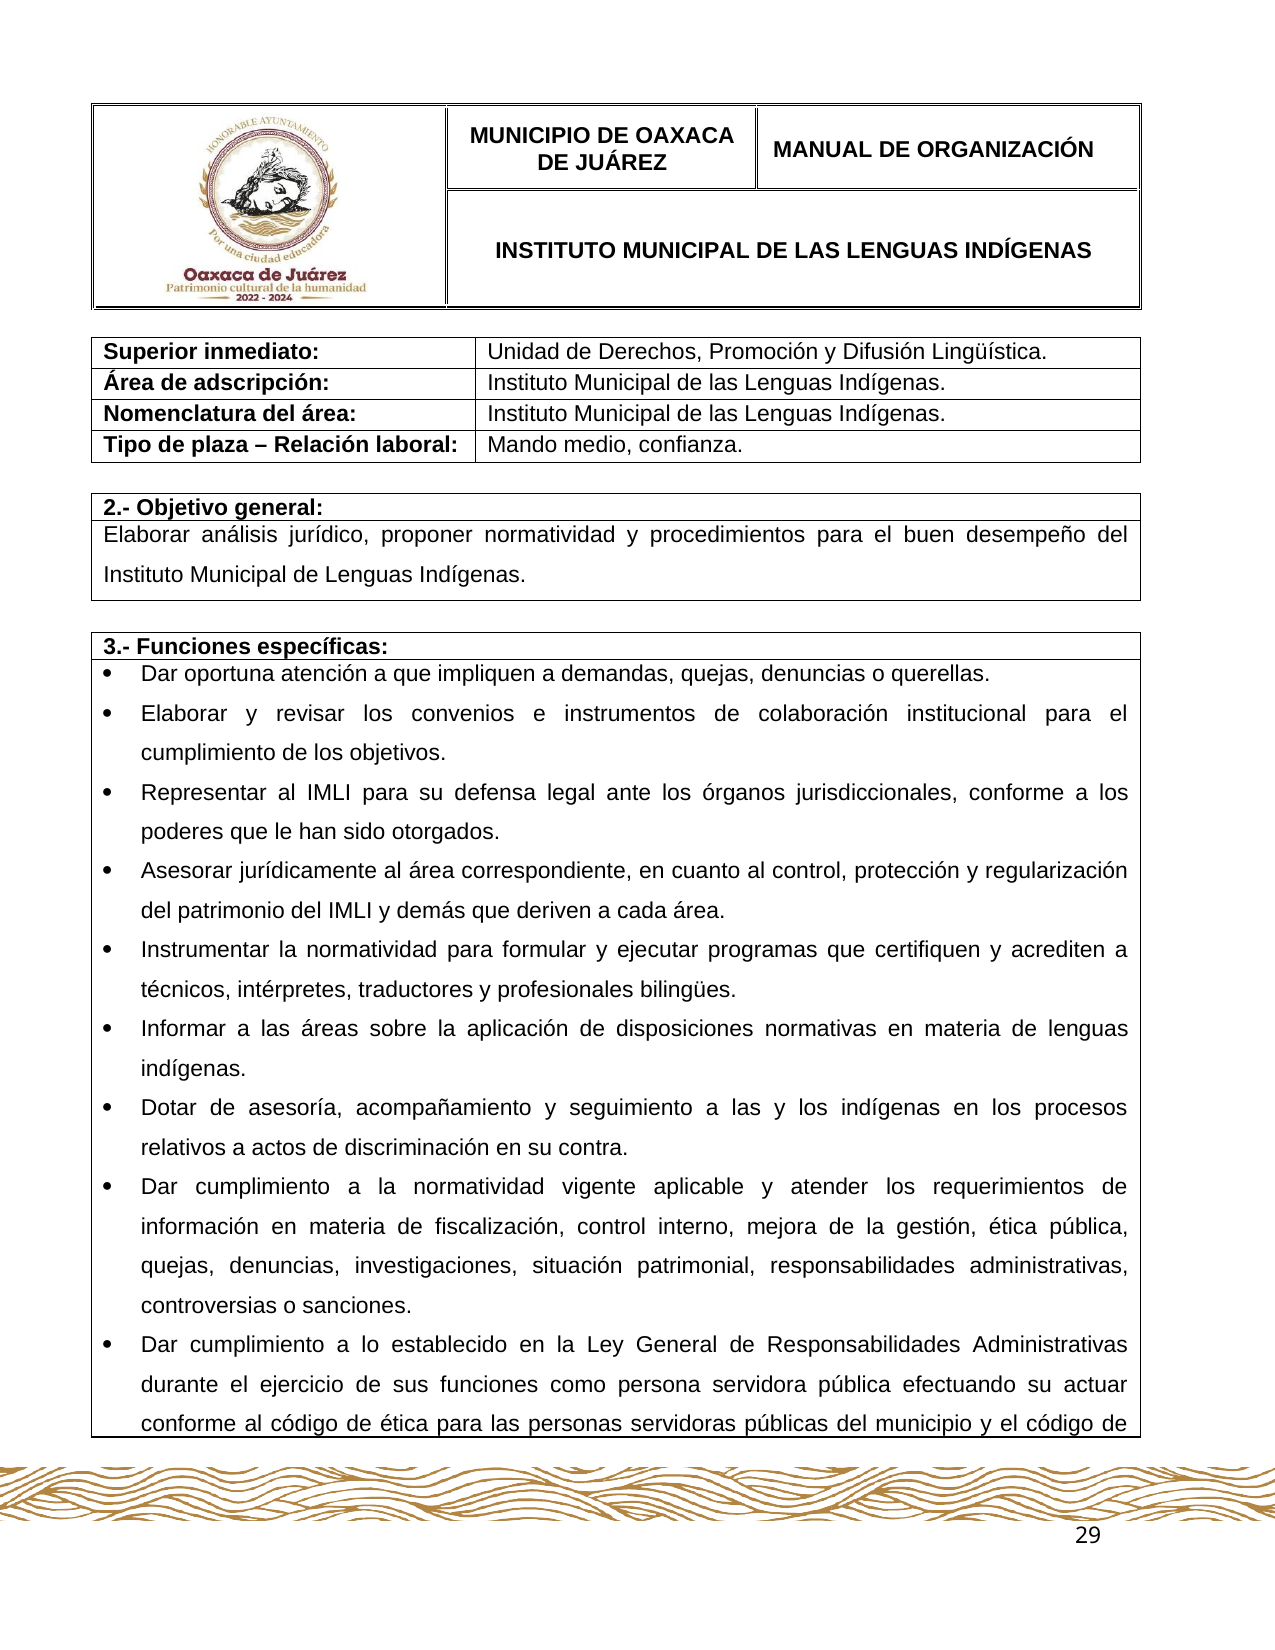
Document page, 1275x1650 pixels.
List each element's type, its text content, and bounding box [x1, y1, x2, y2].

table_cell Área de adscripción: [92, 369, 475, 399]
table_cell Elaborar análisis jurídico, proponer normatividad y procedimientos para el buen desempeño del Instituto Municipal de Lenguas Indígenas. [92, 521, 1140, 600]
picture [163, 107, 369, 306]
table_cell Superior inmediato: [92, 338, 475, 368]
table_cell Mando medio, confianza. [476, 431, 1140, 462]
table_cell Tipo de plaza – Relación laboral: [92, 431, 475, 462]
picture [0, 1467, 1275, 1521]
table_cell Instituto Municipal de las Lenguas Indígenas. [476, 369, 1140, 399]
table_cell Unidad de Derechos, Promoción y Difusión Lingüística. [476, 338, 1140, 368]
table_header 3.- Funciones específicas: [92, 633, 1140, 659]
table_cell Instituto Municipal de las Lenguas Indígenas. [476, 400, 1140, 430]
table_cell Nomenclatura del área: [92, 400, 475, 430]
table_header 2.- Objetivo general: [92, 494, 1140, 520]
